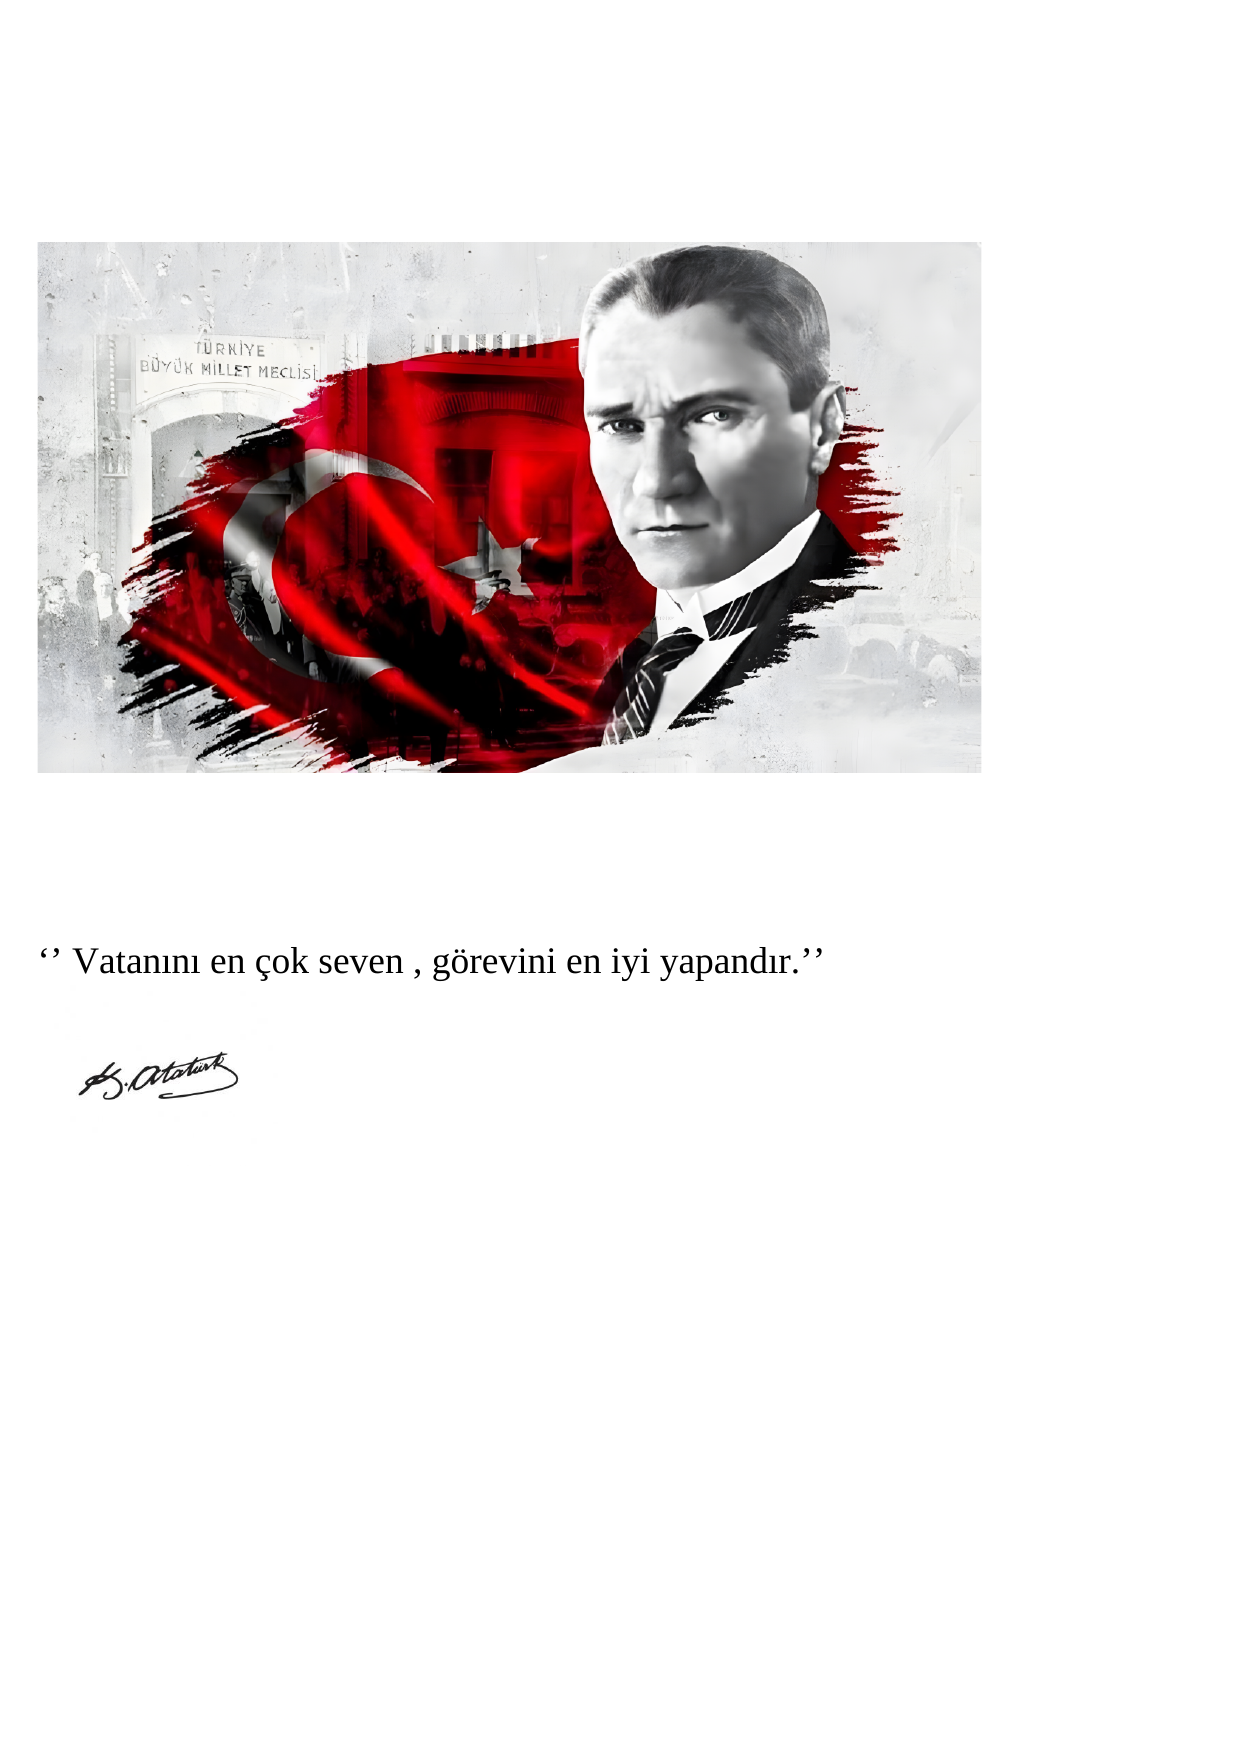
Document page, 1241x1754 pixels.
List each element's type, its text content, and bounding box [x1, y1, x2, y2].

text ‘’ Vatanını en çok seven , görevini en iyi yapandır.’’ [37, 938, 1203, 1166]
picture [37, 242, 982, 773]
picture [37, 985, 278, 1166]
